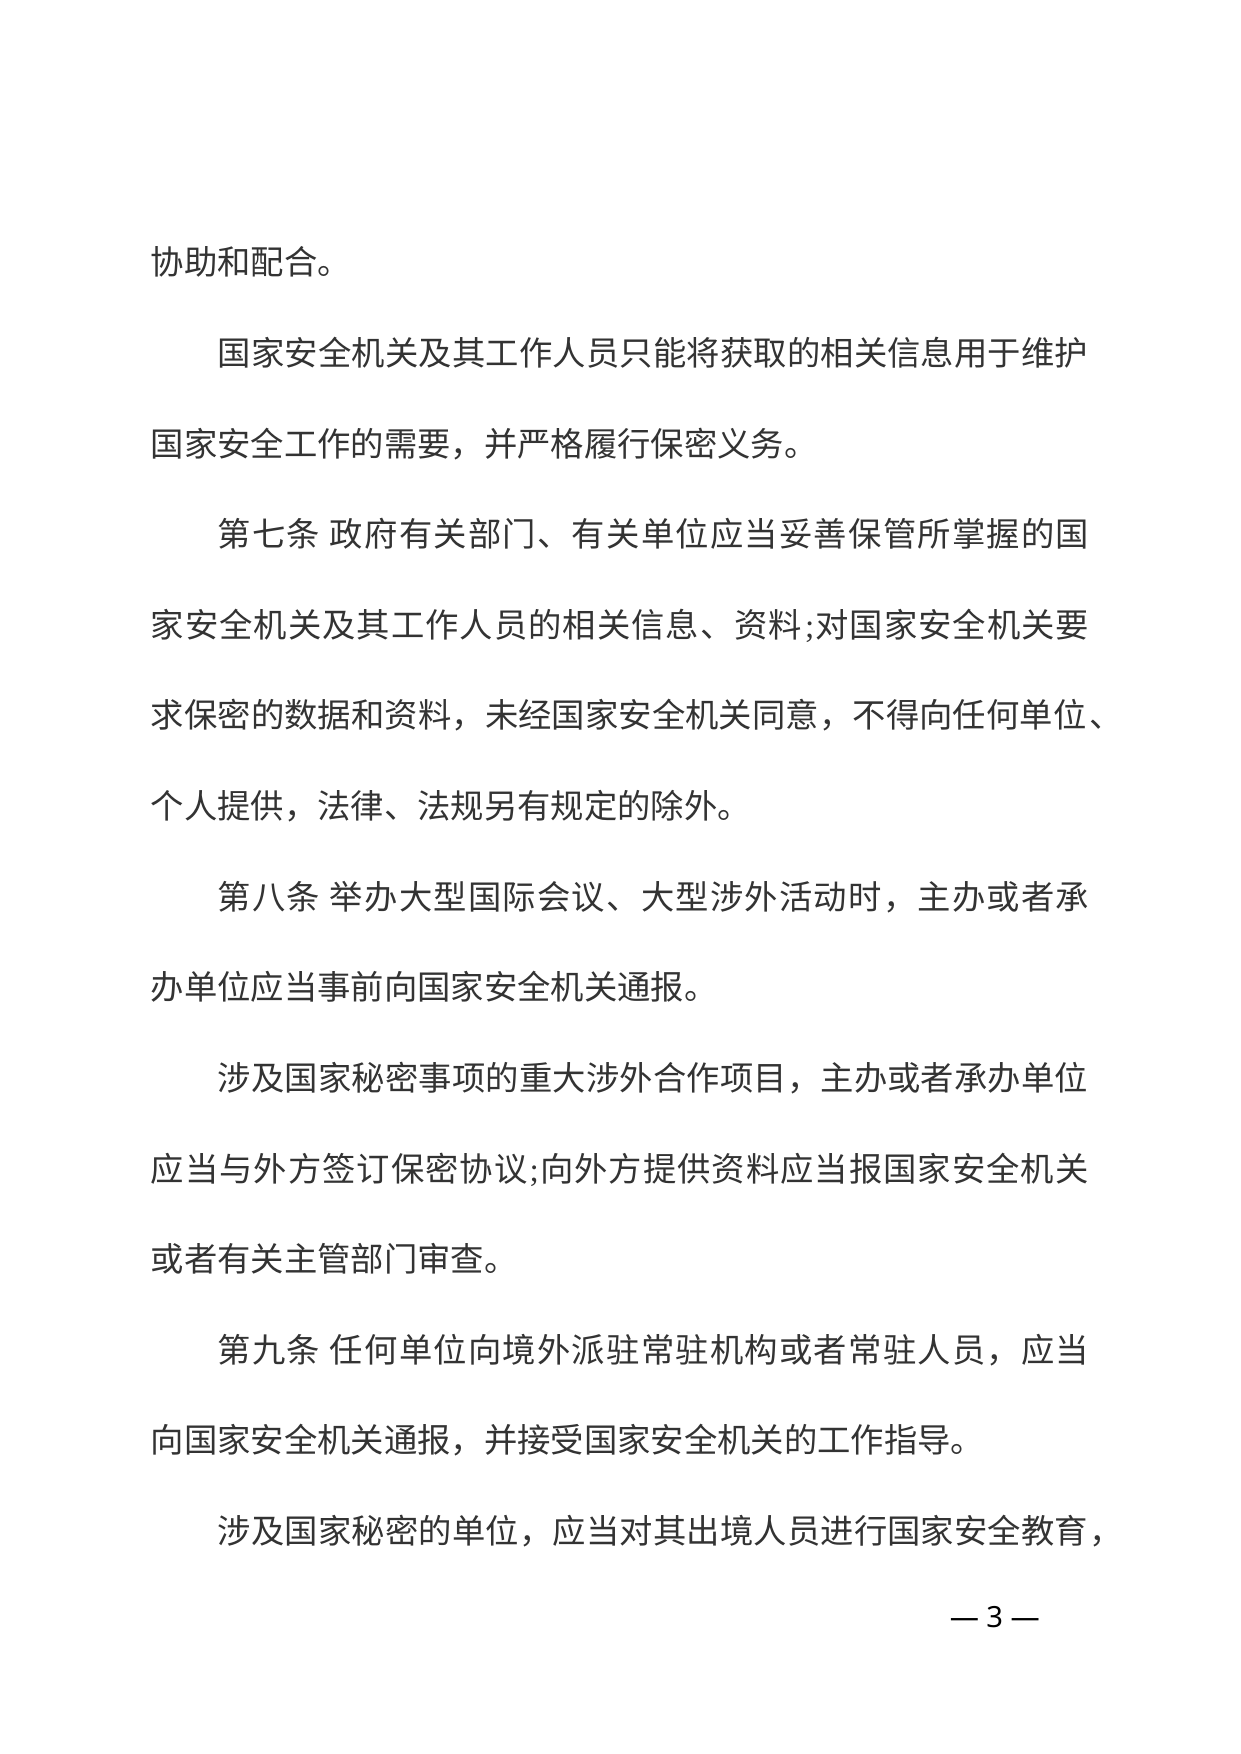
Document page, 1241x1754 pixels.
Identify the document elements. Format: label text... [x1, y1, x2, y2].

text 第七条 政府有关部门、有关单位应当妥善保管所掌握的国家安全机关及其工作人员的相关信息、资料;对国家安全机关要求保密的数据和资料，未经国家安全机关同意，不得向任何单位、个人提供，法律、法规另有规定的除外。 [151, 487, 1089, 849]
text 涉及国家秘密事项的重大涉外合作项目，主办或者承办单位应当与外方签订保密协议;向外方提供资料应当报国家安全机关或者有关主管部门审查。 [151, 1031, 1089, 1302]
text 第八条 举办大型国际会议、大型涉外活动时，主办或者承办单位应当事前向国家安全机关通报。 [151, 849, 1089, 1031]
text 第九条 任何单位向境外派驻常驻机构或者常驻人员，应当向国家安全机关通报，并接受国家安全机关的工作指导。 [151, 1302, 1089, 1484]
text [151, 215, 1089, 306]
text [151, 1484, 1089, 1574]
text 国家安全机关及其工作人员只能将获取的相关信息用于维护国家安全工作的需要，并严格履行保密义务。 [151, 306, 1089, 487]
